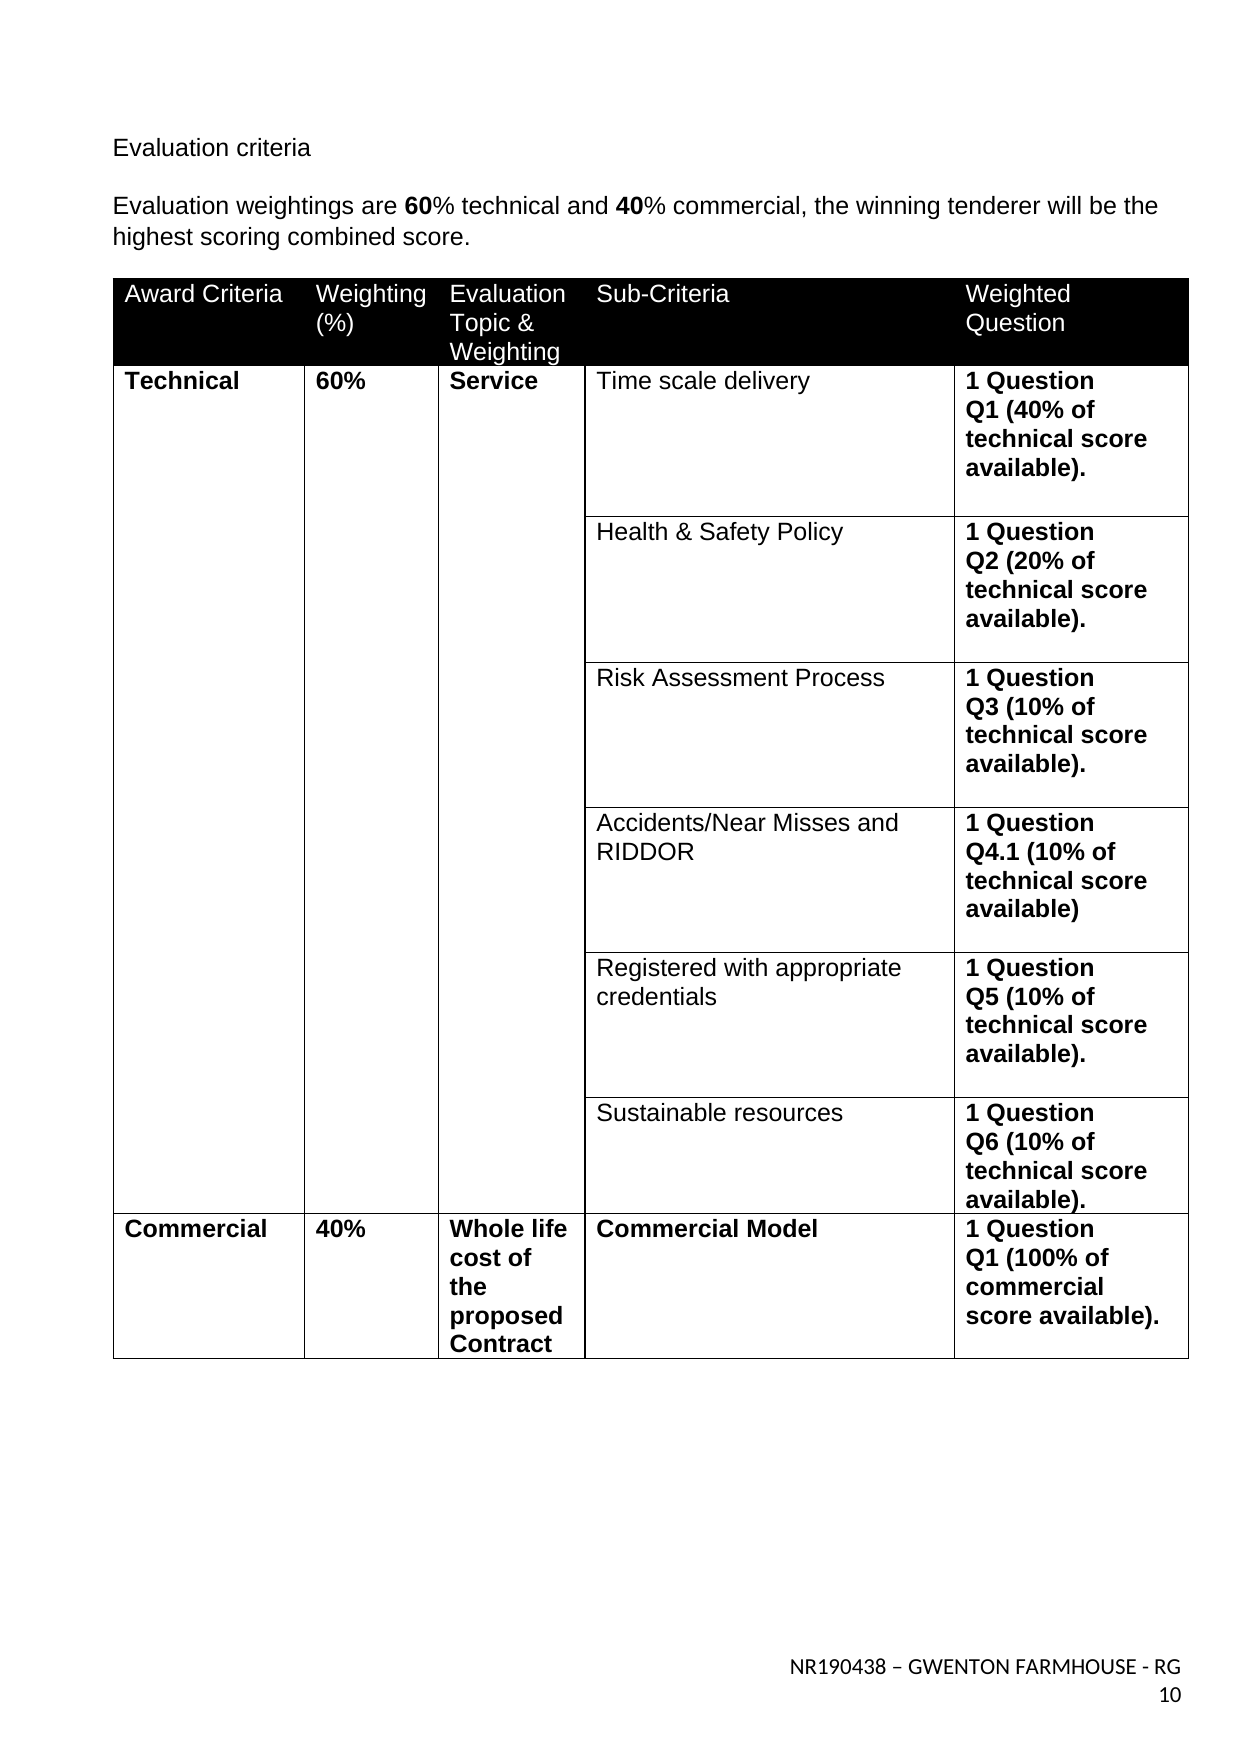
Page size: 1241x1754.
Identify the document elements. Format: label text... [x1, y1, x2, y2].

table_cell Service [439, 366, 584, 1213]
table_cell Health & Safety Policy [586, 517, 954, 662]
table_cell Sustainable resources [586, 1098, 954, 1213]
table_cell Commercial [114, 1214, 304, 1358]
table_header Weighting (%) [305, 279, 438, 365]
table_cell 1 Question Q6 (10% of technical score available). [955, 1098, 1188, 1213]
table_cell Accidents/Near Misses and RIDDOR [586, 808, 954, 952]
text Evaluation criteria [112, 133, 1181, 162]
table_cell 1 Question Q5 (10% of technical score available). [955, 953, 1188, 1097]
table_cell 1 Question Q1 (40% of technical score available). [955, 366, 1188, 516]
table_header Weighted Question [955, 279, 1188, 365]
table_cell Time scale delivery [586, 366, 954, 516]
table_cell 1 Question Q2 (20% of technical score available). [955, 517, 1188, 662]
table_cell 1 Question Q1 (100% of commercial score available). [955, 1214, 1188, 1358]
table_cell Whole life cost of the proposed Contract [439, 1214, 584, 1358]
table_cell 1 Question Q3 (10% of technical score available). [955, 663, 1188, 807]
table_cell Registered with appropriate credentials [586, 953, 954, 1097]
table_cell 1 Question Q4.1 (10% of technical score available) [955, 808, 1188, 952]
text Evaluation weightings are 60% technical and 40% commercial, the winning tenderer will be the highest scoring combined score. [112, 191, 1181, 251]
table_cell Technical [114, 366, 304, 1213]
table_cell 40% [305, 1214, 438, 1358]
table_header Award Criteria [114, 279, 304, 365]
table_header Sub-Criteria [586, 279, 954, 365]
table_cell Risk Assessment Process [586, 663, 954, 807]
table_header Evaluation Topic & Weighting [439, 279, 584, 365]
table_cell 60% [305, 366, 438, 1213]
table_cell Commercial Model [586, 1214, 954, 1358]
